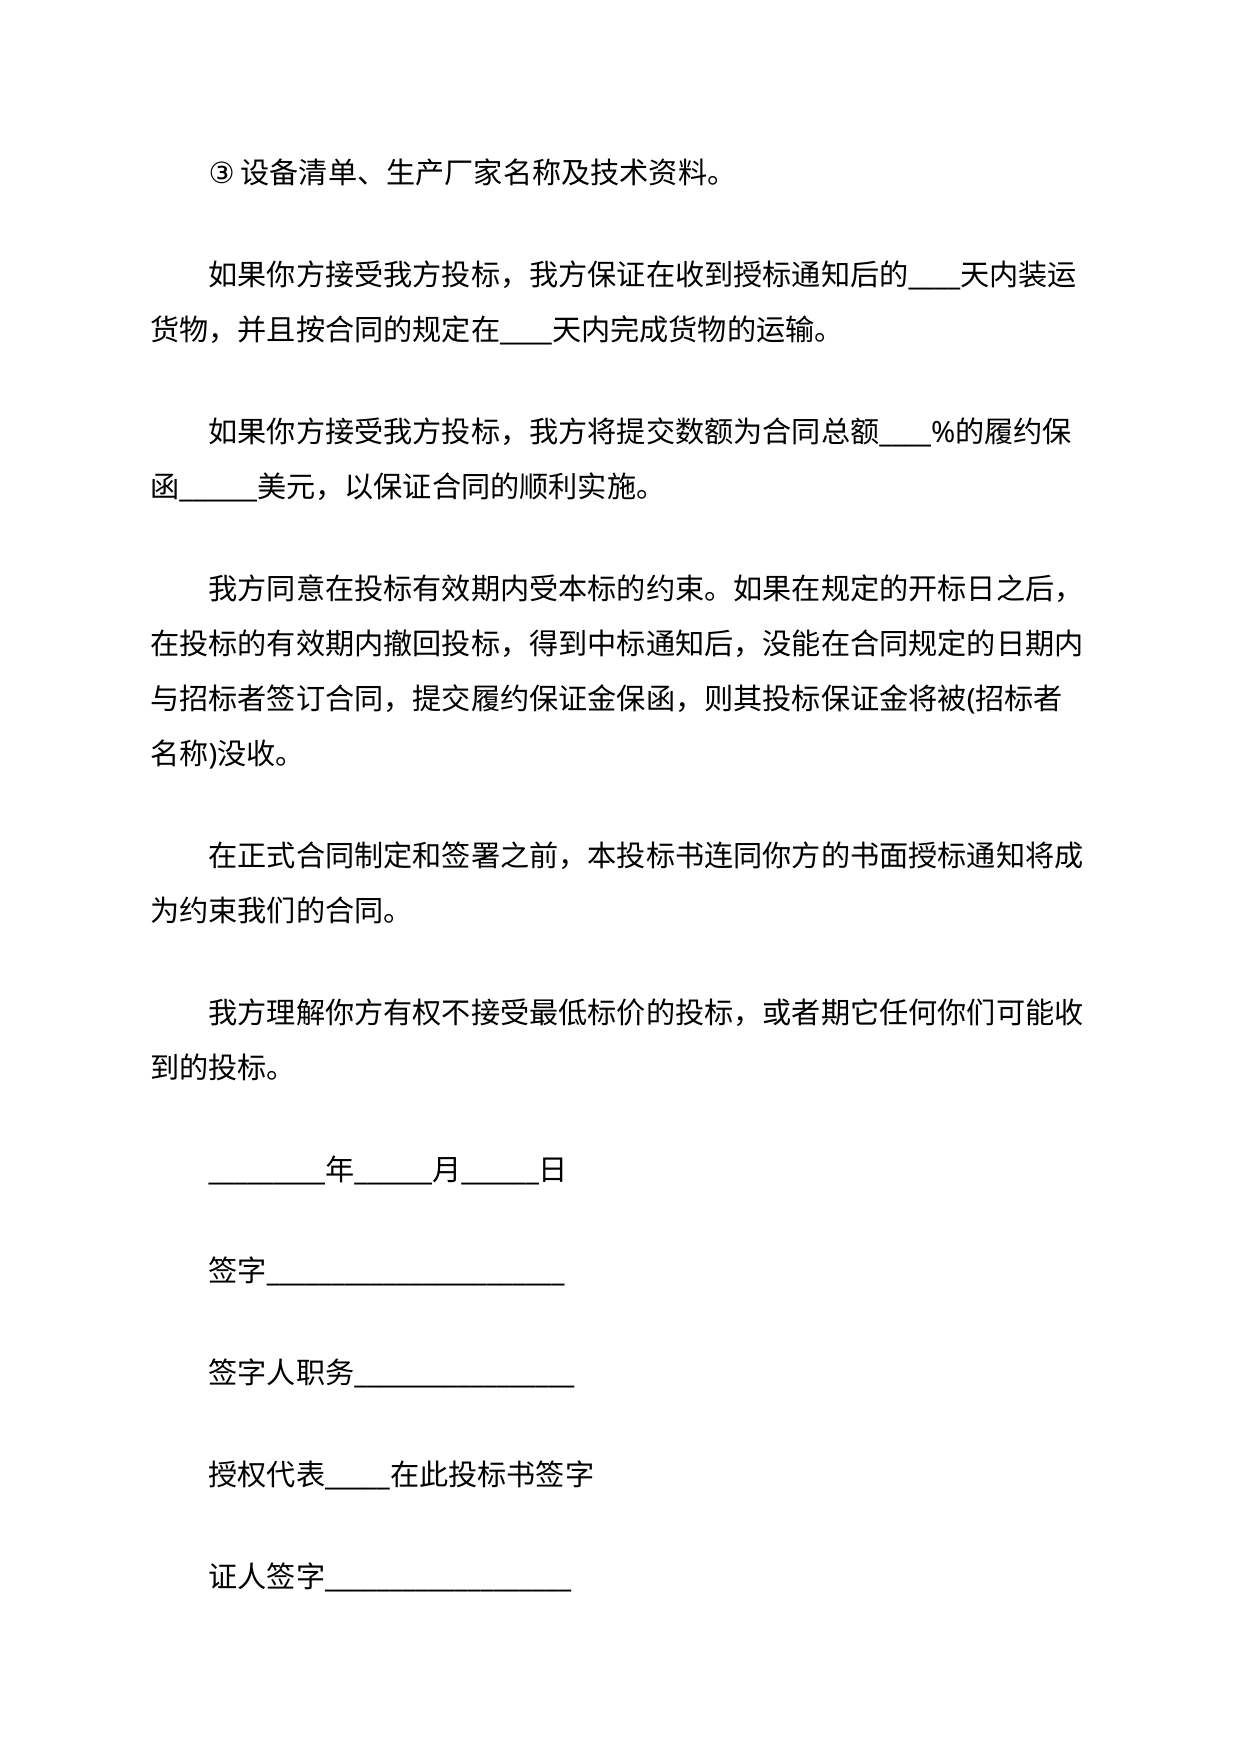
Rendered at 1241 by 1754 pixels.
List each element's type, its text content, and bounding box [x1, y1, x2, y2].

text 证人签字___________________ [150, 1554, 1090, 1596]
text 我方理解你方有权不接受最低标价的投标，或者期它任何你们可能收到的投标。 [150, 989, 1090, 1087]
text 签字人职务_________________ [150, 1350, 1090, 1392]
text 如果你方接受我方投标，我方将提交数额为合同总额____%的履约保函______美元，以保证合同的顺利实施。 [150, 409, 1090, 506]
text 在正式合同制定和签署之前，本投标书连同你方的书面授标通知将成为约束我们的合同。 [150, 833, 1090, 930]
text 授权代表_____在此投标书签字 [150, 1452, 1090, 1494]
text ③设备清单、生产厂家名称及技术资料。 [150, 150, 1090, 192]
text 如果你方接受我方投标，我方保证在收到授标通知后的____天内装运货物，并且按合同的规定在____天内完成货物的运输。 [150, 252, 1090, 349]
text _________年______月______日 [150, 1146, 1090, 1188]
text 我方同意在投标有效期内受本标的约束。如果在规定的开标日之后，在投标的有效期内撤回投标，得到中标通知后，没能在合同规定的日期内与招标者签订合同，提交履约保证金保函，则其投标保证金将被(招标者名称)没收。 [150, 566, 1090, 773]
text 签字_______________________ [150, 1248, 1090, 1290]
